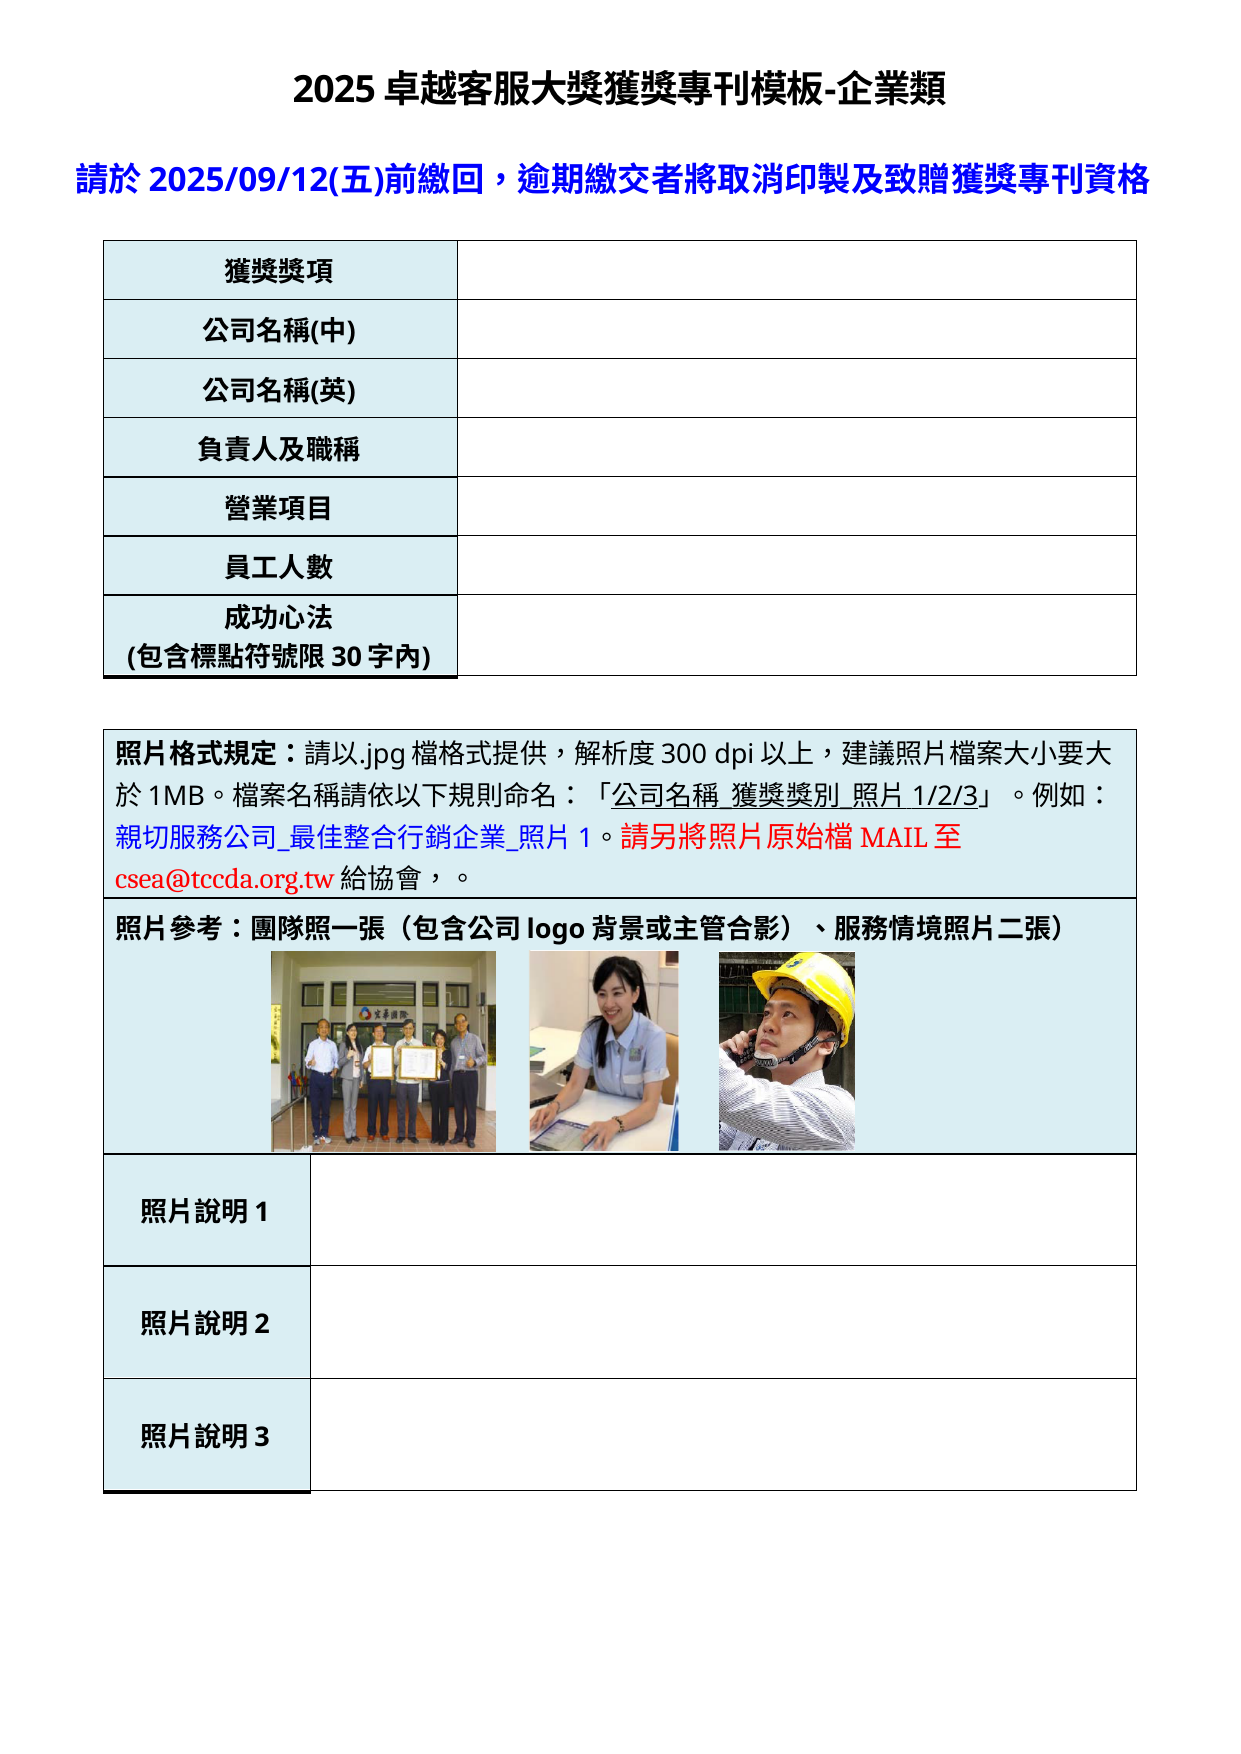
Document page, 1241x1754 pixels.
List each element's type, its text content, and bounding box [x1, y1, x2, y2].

table_cell [311, 1266, 1136, 1377]
table_cell [458, 300, 1136, 358]
table_cell 員工人數 [104, 537, 457, 594]
table_cell 負責人及職稱 [104, 418, 457, 476]
table_header 照片格式規定：請以.jpg檔格式提供，解析度300 dpi以上，建議照片檔案大小要大於1MB。檔案名稱請依以下規則命名：「公司名稱_獲獎獎別_照片1/2/3」。例如：親切服務公司_最佳整合行銷企業_照片1。請另將照片原始檔MAIL至csea@tccda.org.tw給協會，。 [104, 730, 1136, 897]
picture [528, 950, 679, 1152]
table_cell 公司名稱(英) [104, 359, 457, 417]
table_cell 照片說明2 [104, 1267, 310, 1377]
picture [719, 951, 855, 1151]
picture [270, 951, 496, 1151]
table_header [458, 241, 1136, 299]
table_cell [458, 418, 1136, 476]
table_cell 照片說明1 [104, 1155, 310, 1265]
table_cell 成功心法 (包含標點符號限30字內) [104, 596, 457, 674]
table_cell 公司名稱(中) [104, 300, 457, 358]
table_cell [458, 359, 1136, 417]
table_cell [458, 595, 1136, 674]
text 請於2025/09/12(五)前繳回，逾期繳交者將取消印製及致贈獲獎專刊資格 [75, 153, 1165, 202]
table_header 獲獎獎項 [104, 241, 457, 299]
table_cell [311, 1379, 1136, 1489]
table_cell [458, 536, 1136, 594]
table_cell 營業項目 [104, 478, 457, 535]
table_cell [458, 477, 1136, 535]
table_cell 照片參考：團隊照一張（包含公司logo背景或主管合影）、服務情境照片二張） [104, 899, 1136, 1153]
table_cell 照片說明3 [104, 1379, 310, 1489]
table_cell [311, 1155, 1136, 1265]
